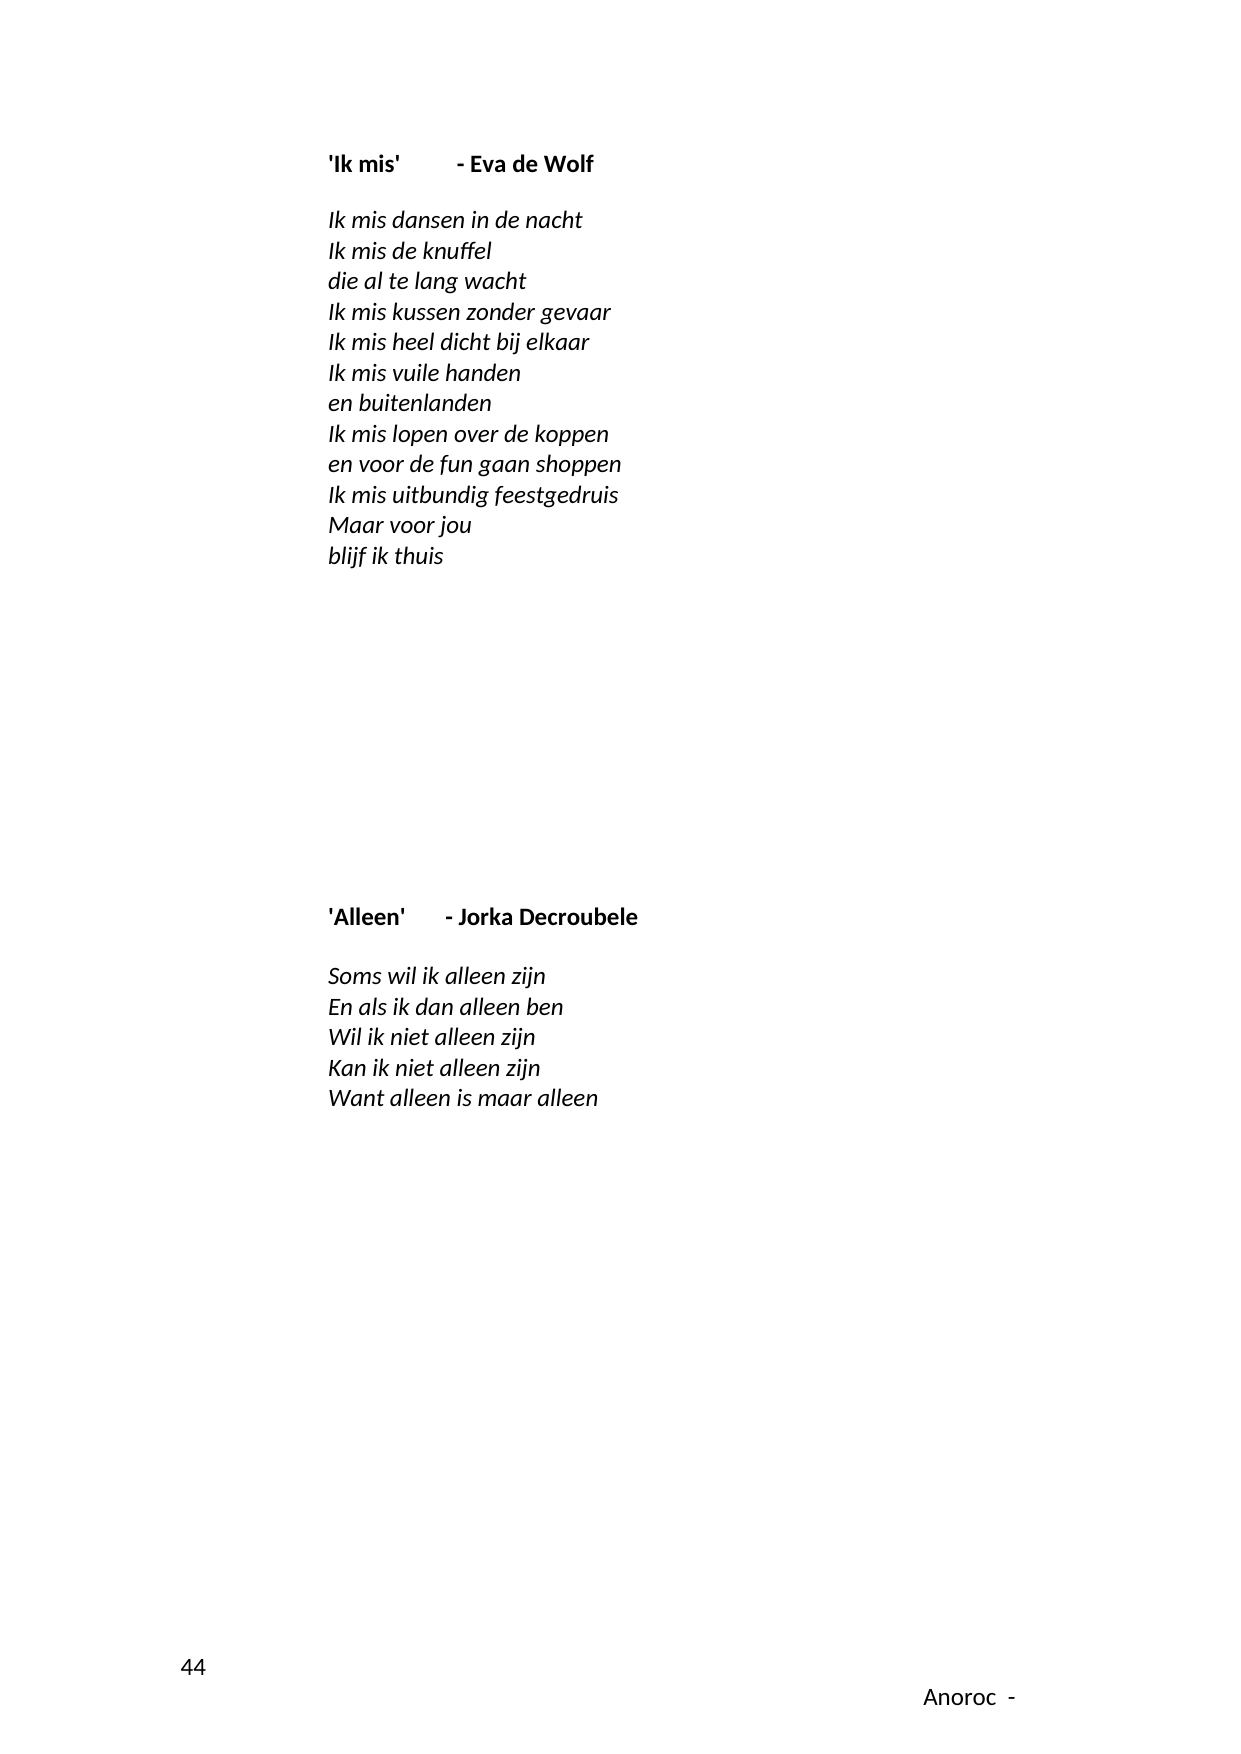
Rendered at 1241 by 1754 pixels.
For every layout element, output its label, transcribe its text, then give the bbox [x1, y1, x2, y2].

text En als ik dan alleen ben [254, 991, 1053, 1021]
text 'Ik mis' - Eva de Wolf [254, 148, 1053, 179]
text Ik mis dansen in de nacht [254, 204, 1053, 235]
text Ik mis uitbundig feestgedruis [180, 479, 1053, 510]
text 'Alleen' - Jorka Decroubele [254, 901, 1053, 932]
text Want alleen is maar alleen [254, 1082, 1053, 1113]
text Kan ik niet alleen zijn [254, 1052, 1053, 1082]
text die al te lang wacht [254, 266, 1053, 296]
text Ik mis vuile handen [180, 357, 1053, 388]
text Maar voor jou [180, 510, 1053, 540]
text Soms wil ik alleen zijn [180, 960, 1053, 991]
text en buitenlanden [180, 388, 1053, 418]
text en voor de fun gaan shoppen [180, 449, 1053, 479]
text blijf ik thuis [254, 540, 1053, 571]
text Wil ik niet alleen zijn [254, 1021, 1053, 1052]
text Ik mis lopen over de koppen [180, 418, 1053, 449]
text Ik mis kussen zonder gevaar [180, 296, 1053, 327]
text Ik mis de knuffel [180, 235, 1053, 266]
text Ik mis heel dicht bij elkaar [180, 327, 1053, 357]
